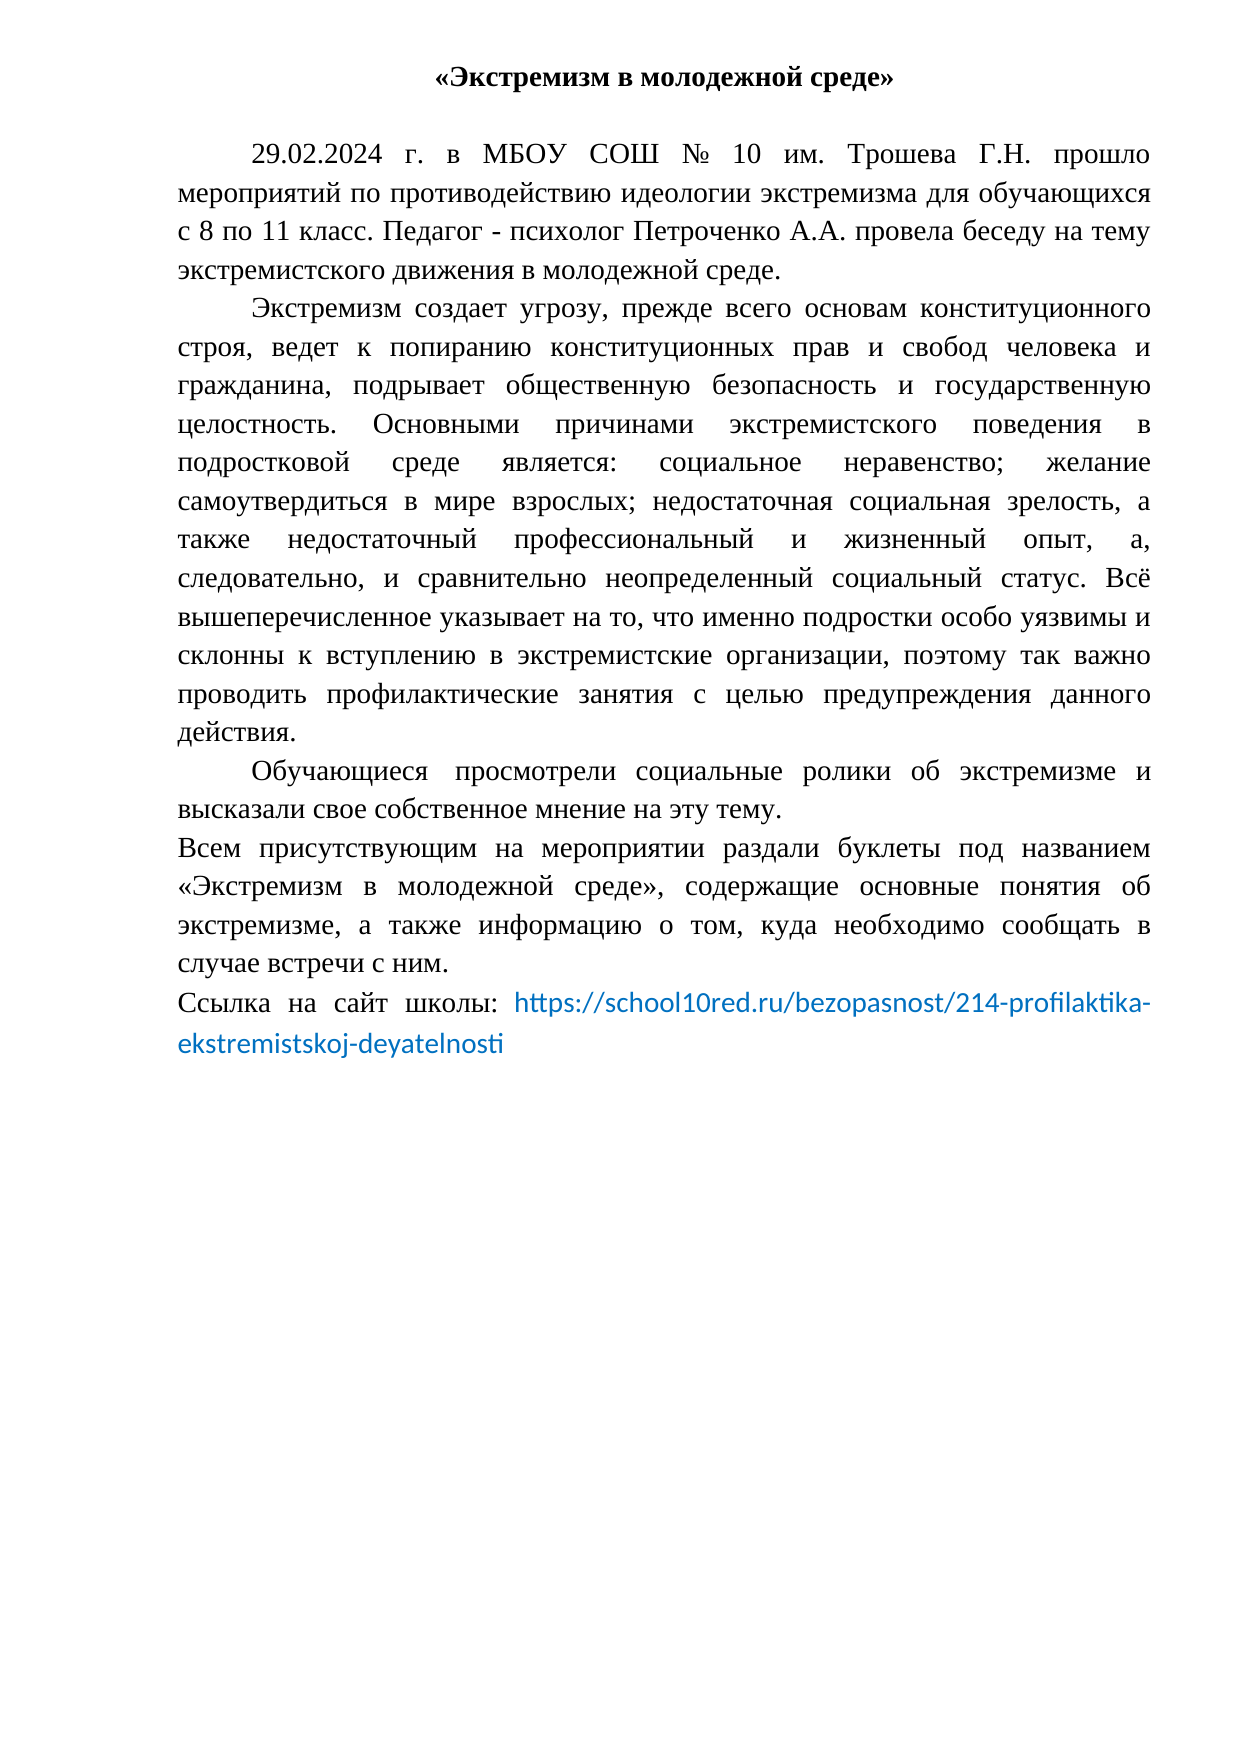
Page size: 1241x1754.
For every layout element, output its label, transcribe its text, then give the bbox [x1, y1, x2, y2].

text «Экстремизм в молодежной среде» [177, 59, 1152, 93]
text Ссылка на сайт школы: https://school10red.ru/bezopasnost/214-profilaktika-ekstremistskoj-deyatelnosti [177, 984, 1152, 1093]
text Всем присутствующим на мероприятии раздали буклеты под названием «Экстремизм в молодежной среде», содержащие основные понятия об экстремизме, а также информацию о том, куда необходимо сообщать в случае встречи с ним. [177, 830, 1152, 979]
text Экстремизм создает угрозу, прежде всего основам конституционного строя, ведет к попиранию конституционных прав и свобод человека и гражданина, подрывает общественную безопасность и государственную целостность. Основными причинами экстремистского поведения в подростковой среде является: социальное неравенство; желание самоутвердиться в мире взрослых; недостаточная социальная зрелость, а также недостаточный профессиональный и жизненный опыт, а, следовательно, и сравнительно неопределенный социальный статус. Всё вышеперечисленное указывает на то, что именно подростки особо уязвимы и склонны к вступлению в экстремистские организации, поэтому так важно проводить профилактические занятия с целью предупреждения данного действия. [177, 290, 1152, 748]
text 29.02.2024 г. в МБОУ СОШ № 10 им. Трошева Г.Н. прошло мероприятий по противодействию идеологии экстремизма для обучающихся с 8 по 11 класс. Педагог - психолог Петроченко А.А. провела беседу на тему экстремистского движения в молодежной среде. [177, 136, 1152, 285]
text Обучающиеся просмотрели социальные ролики об экстремизме и высказали свое собственное мнение на эту тему. [177, 753, 1152, 825]
